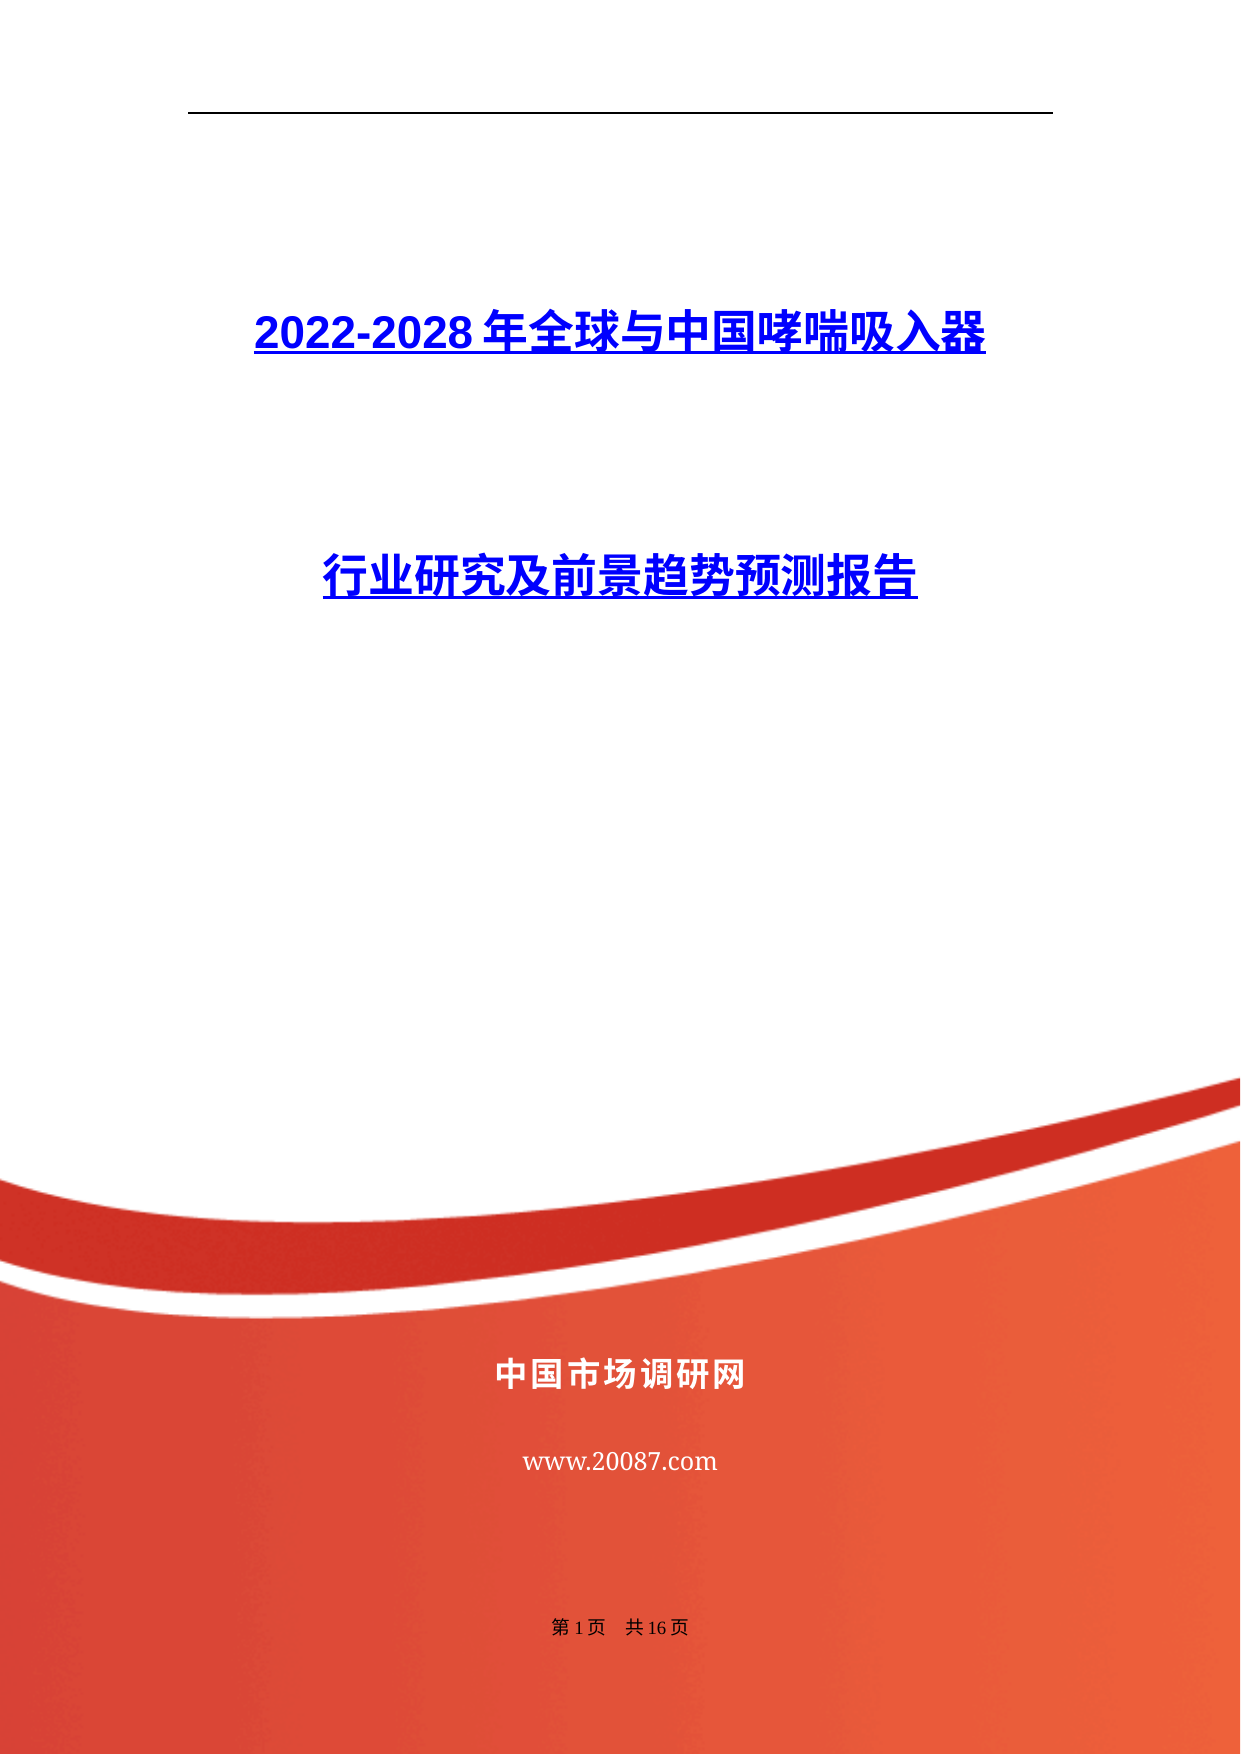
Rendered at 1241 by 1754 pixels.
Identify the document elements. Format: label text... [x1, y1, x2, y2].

table_header 2022-2028年全球与中国哮喘吸入器行业研究及前景趋势预测报告 [188, 207, 1053, 773]
subtitle 中国市场调研网 [187, 1339, 1053, 1404]
text www.20087.com [187, 1428, 1053, 1493]
picture [0, 1006, 1241, 1754]
